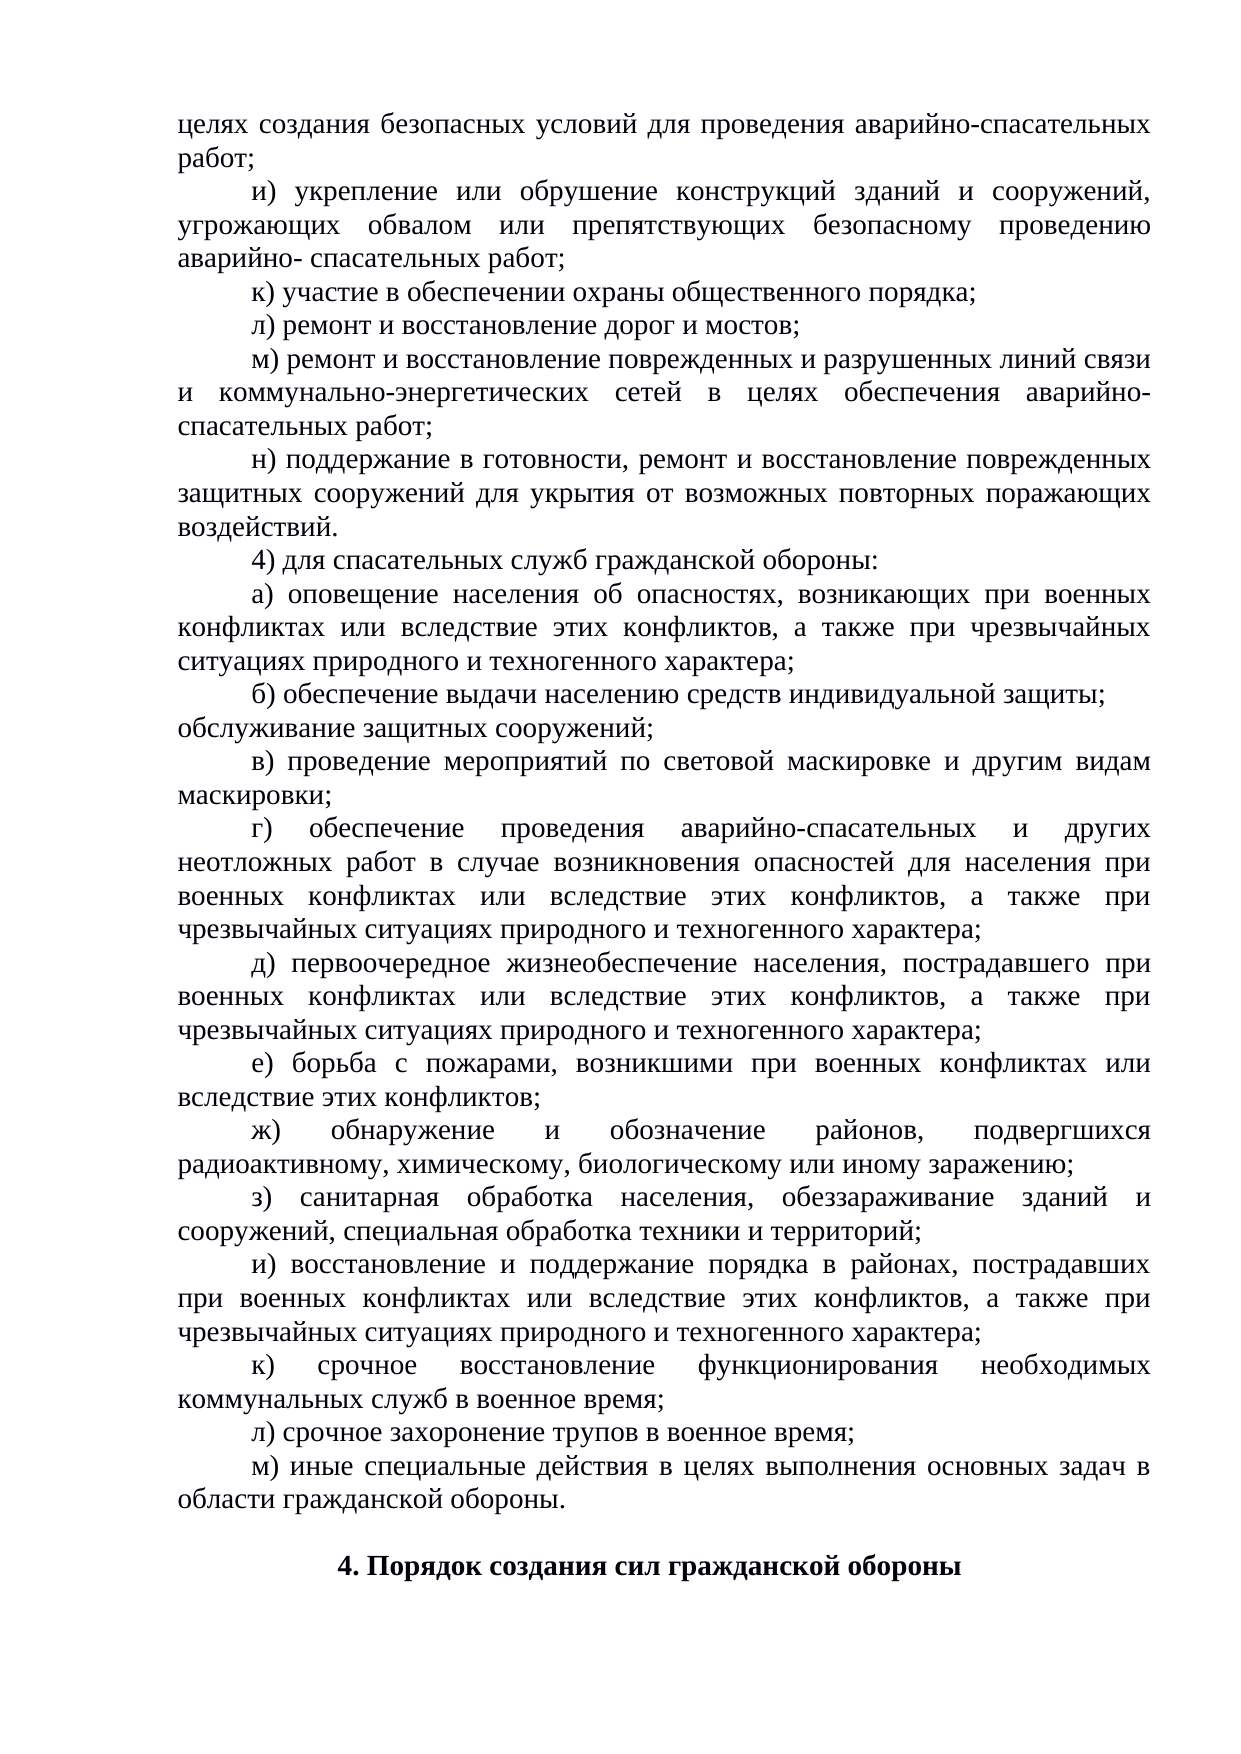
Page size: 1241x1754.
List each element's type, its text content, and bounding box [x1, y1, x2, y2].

text д) первоочередное жизнеобеспечение населения, пострадавшего при военных конфликтах или вследствие этих конфликтов, а также при чрезвычайных ситуациях природного и техногенного характера; [177, 945, 1152, 1045]
text л) ремонт и восстановление дорог и мостов; [177, 307, 1152, 341]
text 4. Порядок создания сил гражданской обороны [133, 1548, 1167, 1582]
text л) срочное захоронение трупов в военное время; [177, 1414, 1152, 1448]
text ж) обнаружение и обозначение районов, подвергшихся радиоактивному, химическому, биологическому или иному заражению; [177, 1112, 1152, 1179]
text и) укрепление или обрушение конструкций зданий и сооружений, угрожающих обвалом или препятствующих безопасному проведению аварийно- спасательных работ; [177, 173, 1152, 274]
text г) обеспечение проведения аварийно-спасательных и других неотложных работ в случае возникновения опасностей для населения при военных конфликтах или вследствие этих конфликтов, а также при чрезвычайных ситуациях природного и техногенного характера; [177, 811, 1152, 945]
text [177, 106, 1152, 173]
text 4) для спасательных служб гражданской обороны: [177, 542, 1152, 576]
text и) восстановление и поддержание порядка в районах, пострадавших при военных конфликтах или вследствие этих конфликтов, а также при чрезвычайных ситуациях природного и техногенного характера; [177, 1247, 1152, 1347]
text б) обеспечение выдачи населению средств индивидуальной защиты; обслуживание защитных сооружений; [177, 676, 1152, 743]
text к) участие в обеспечении охраны общественного порядка; [177, 274, 1152, 307]
text в) проведение мероприятий по световой маскировке и другим видам маскировки; [177, 743, 1152, 811]
text а) оповещение населения об опасностях, возникающих при военных конфликтах или вследствие этих конфликтов, а также при чрезвычайных ситуациях природного и техногенного характера; [177, 576, 1152, 676]
text н) поддержание в готовности, ремонт и восстановление поврежденных защитных сооружений для укрытия от возможных повторных поражающих воздействий. [177, 442, 1152, 542]
text з) санитарная обработка населения, обеззараживание зданий и сооружений, специальная обработка техники и территорий; [177, 1179, 1152, 1247]
text е) борьба с пожарами, возникшими при военных конфликтах или вследствие этих конфликтов; [177, 1045, 1152, 1112]
text м) ремонт и восстановление поврежденных и разрушенных линий связи и коммунально-энергетических сетей в целях обеспечения аварийно-спасательных работ; [177, 341, 1152, 442]
text м) иные специальные действия в целях выполнения основных задач в области гражданской обороны. [177, 1448, 1152, 1515]
text к) срочное восстановление функционирования необходимых коммунальных служб в военное время; [177, 1347, 1152, 1414]
